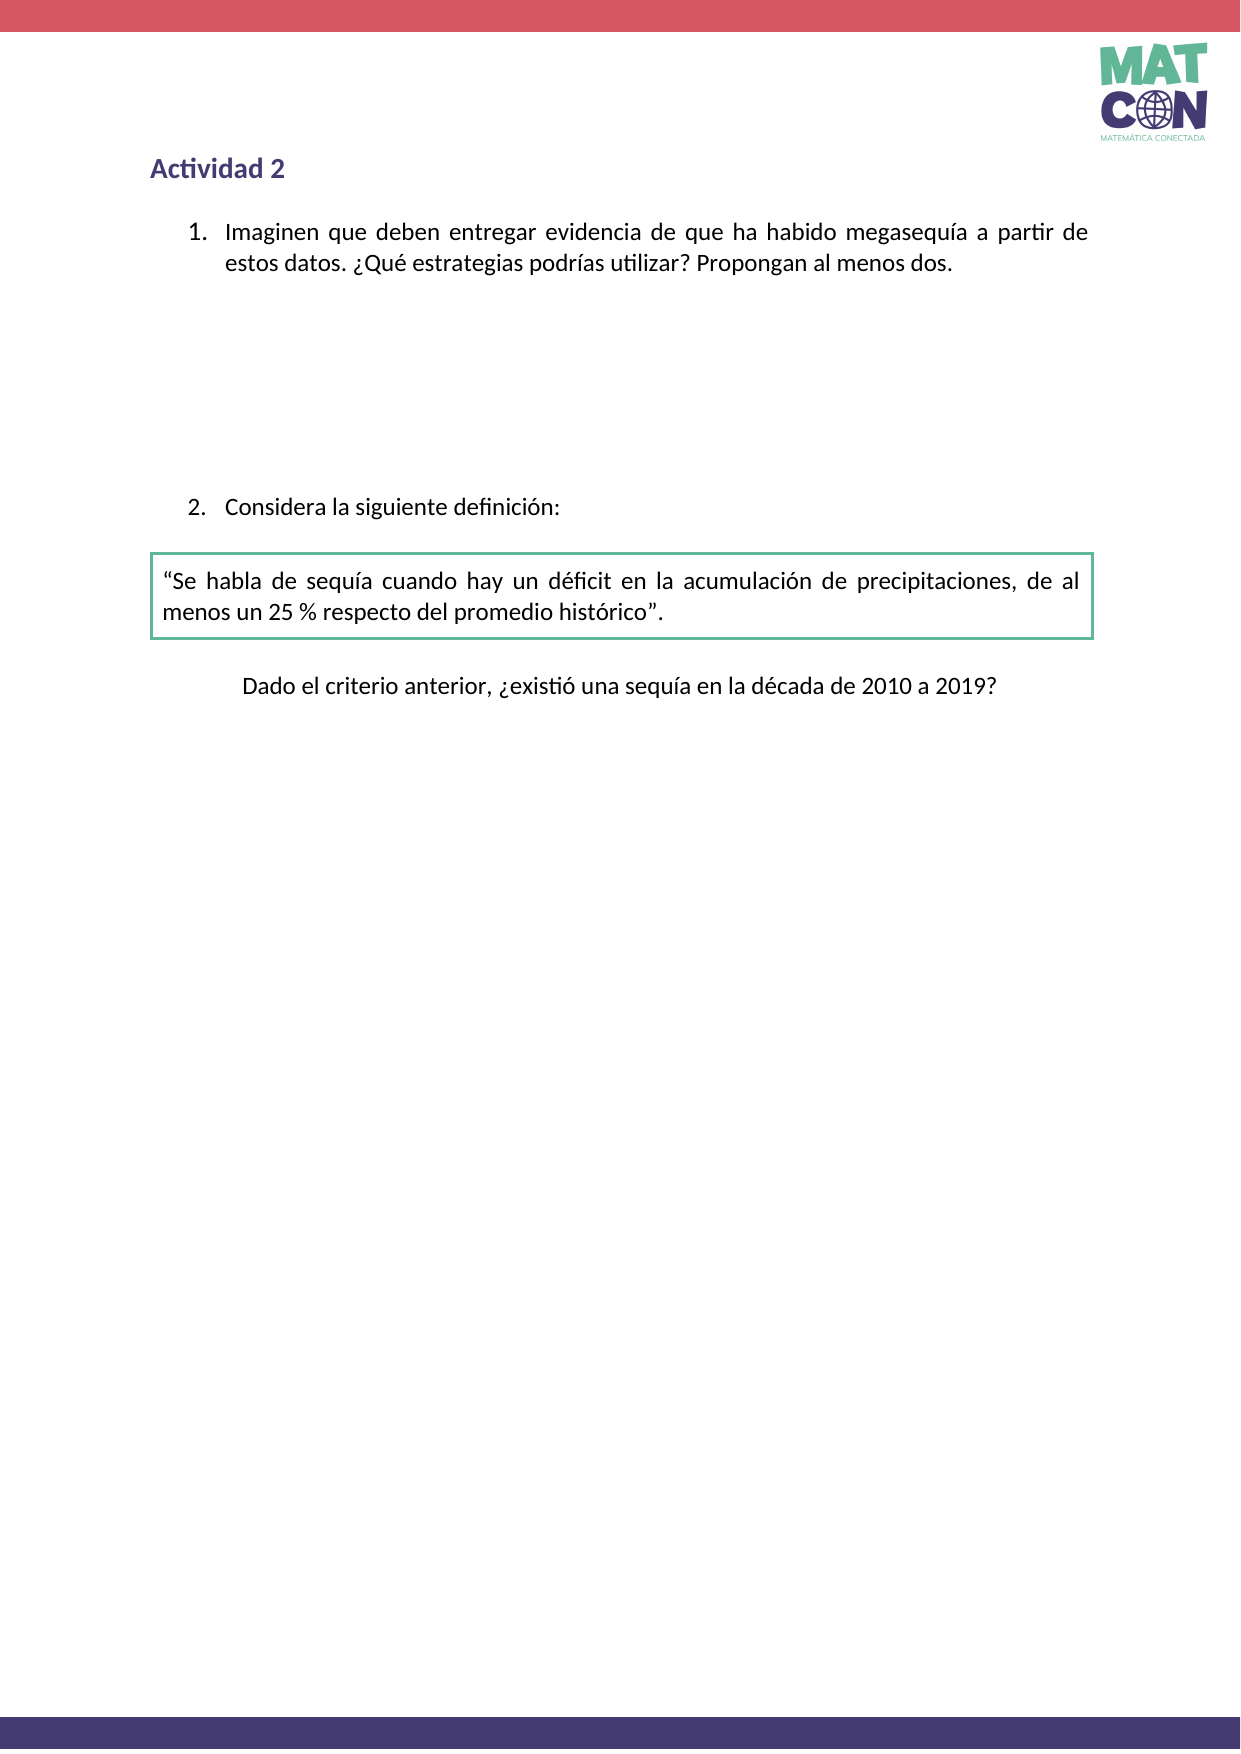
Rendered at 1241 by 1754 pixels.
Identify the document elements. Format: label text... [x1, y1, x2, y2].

picture [0, 1717, 1241, 1749]
picture [1088, 35, 1227, 143]
text Dado el criterio anterior, ¿existió una sequía en la década de 2010 a 2019? [150, 671, 1090, 701]
picture [0, 0, 1241, 32]
list Considera la siguiente definición: [187, 491, 1090, 521]
table_header “Se habla de sequía cuando hay un déficit en la acumulación de precipitaciones, de al menos un 25 % respecto del promedio histórico”. [153, 555, 1091, 637]
list Imaginen que deben entregar evidencia de que ha habido megasequía a partir de estos datos. ¿Qué estrategias podrías utilizar? Propongan al menos dos. [187, 214, 1090, 277]
text Actividad 2 [150, 150, 1090, 186]
